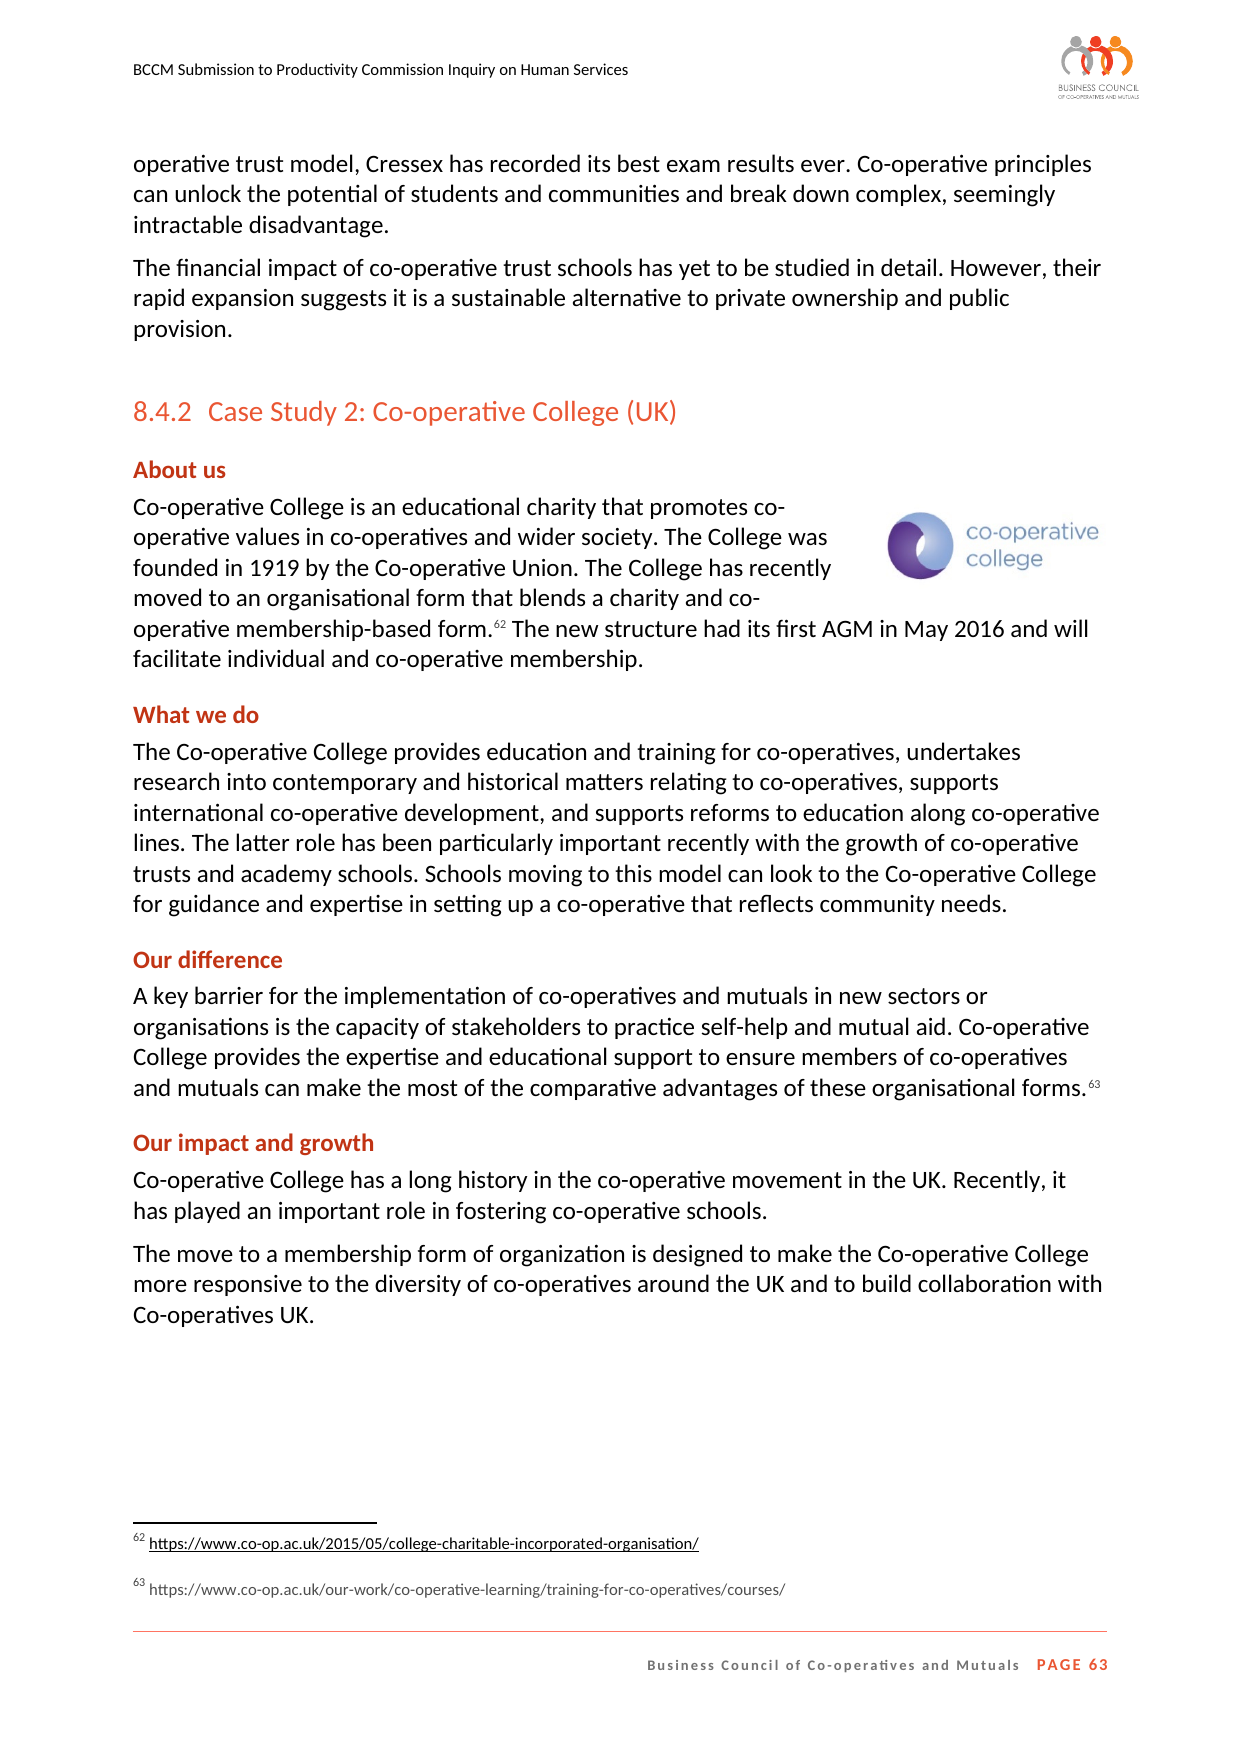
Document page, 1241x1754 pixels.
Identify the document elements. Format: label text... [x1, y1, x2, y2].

subtitle Case Study 2: Co-operative College (UK) [133, 393, 1107, 429]
subtitle Our impact and growth [133, 1128, 1107, 1158]
text The Co-operative College provides education and training for co-operatives, undertakes research into contemporary and historical matters relating to co-operatives, supports international co-operative development, and supports reforms to education along co-operative lines. The latter role has been particularly important recently with the growth of co-operative trusts and academy schools. Schools moving to this model can look to the Co-operative College for guidance and expertise in setting up a co-operative that reflects community needs. [133, 736, 1107, 919]
subtitle About us [133, 454, 1107, 484]
text The move to a membership form of organization is designed to make the Co-operative College more responsive to the diversity of co-operatives around the UK and to build collaboration with Co-operatives UK. [133, 1238, 1107, 1329]
text Co-operative College is an educational charity that promotes co-operative values in co-operatives and wider society. The College was founded in 1919 by the Co-operative Union. The College has recently moved to an organisational form that blends a charity and co-operative membership-based form. The new structure had its first AGM in May 2016 and will facilitate individual and co-operative membership. [133, 491, 1107, 674]
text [133, 148, 1107, 239]
text Co-operative College has a long history in the co-operative movement in the UK. Recently, it has played an important role in fostering co-operative schools. [133, 1164, 1107, 1225]
picture [876, 501, 1107, 589]
text A key barrier for the implementation of co-operatives and mutuals in new sectors or organisations is the capacity of stakeholders to practice self-help and mutual aid. Co-operative College provides the expertise and educational support to ensure members of co-operatives and mutuals can make the most of the comparative advantages of these organisational forms. [133, 981, 1107, 1103]
subtitle Our difference [133, 944, 1107, 974]
subtitle What we do [133, 699, 1107, 729]
text The financial impact of co-operative trust schools has yet to be studied in detail. However, their rapid expansion suggests it is a sustainable alternative to private ownership and public provision. [133, 252, 1107, 343]
